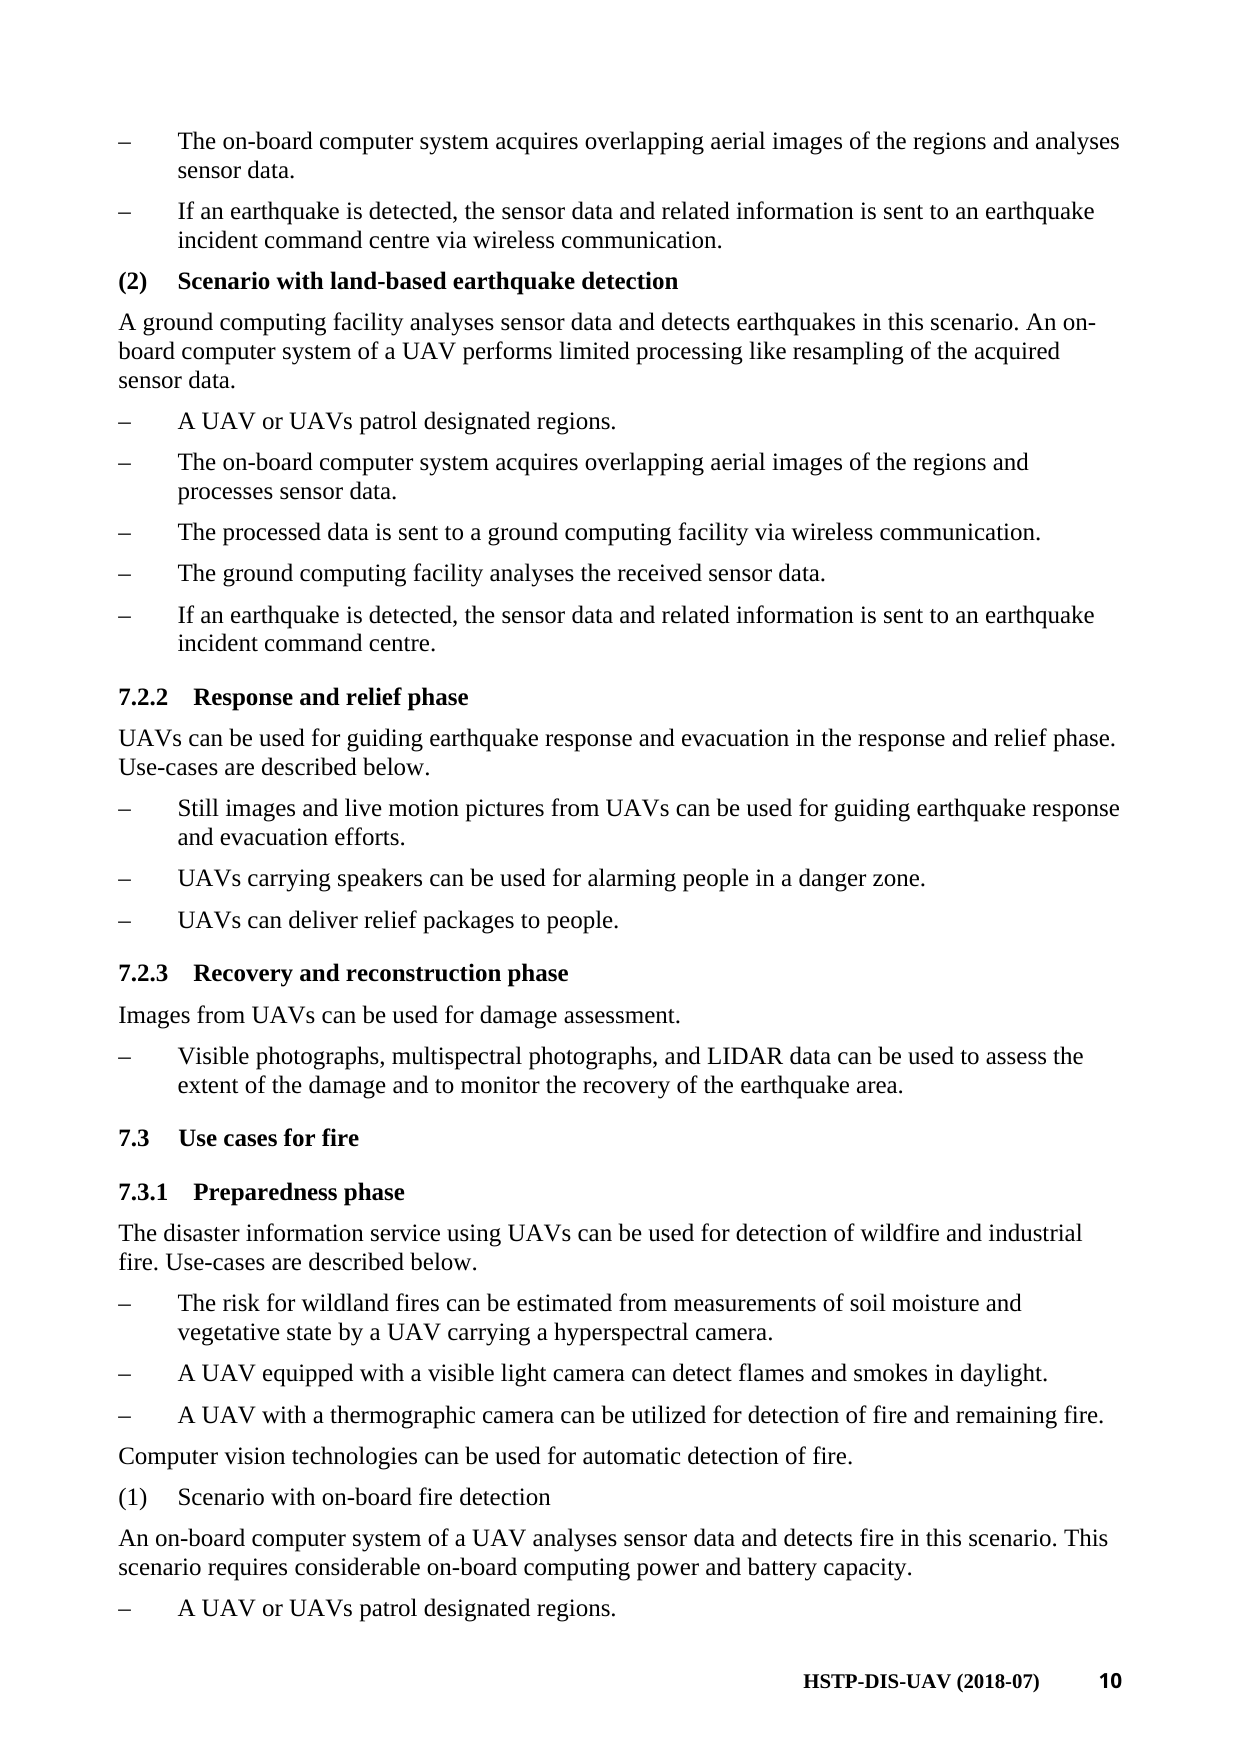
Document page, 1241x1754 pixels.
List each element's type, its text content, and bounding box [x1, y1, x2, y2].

text Computer vision technologies can be used for automatic detection of fire. [118, 1441, 1122, 1470]
list A UAV or UAVs patrol designated regions. [118, 406, 1122, 435]
list The processed data is sent to a ground computing facility via wireless communication. [118, 517, 1122, 546]
list Still images and live motion pictures from UAVs can be used for guiding earthquake response and evacuation efforts. [118, 793, 1122, 851]
subtitle Preparedness phase [118, 1177, 1122, 1206]
list The ground computing facility analyses the received sensor data. [118, 558, 1122, 587]
list UAVs can deliver relief packages to people. [118, 905, 1122, 933]
list A UAV with a thermographic camera can be utilized for detection of fire and remaining fire. [118, 1400, 1122, 1428]
list UAVs carrying speakers can be used for alarming people in a danger zone. [118, 863, 1122, 892]
text A ground computing facility analyses sensor data and detects earthquakes in this scenario. An on-board computer system of a UAV performs limited processing like resampling of the acquired sensor data. [118, 307, 1122, 393]
list A UAV equipped with a visible light camera can detect flames and smokes in daylight. [118, 1358, 1122, 1387]
text An on-board computer system of a UAV analyses sensor data and detects fire in this scenario. This scenario requires considerable on-board computing power and battery capacity. [118, 1523, 1122, 1581]
list A UAV or UAVs patrol designated regions. [118, 1593, 1122, 1622]
list If an earthquake is detected, the sensor data and related information is sent to an earthquake incident command centre. [118, 600, 1122, 657]
list The risk for wildland fires can be estimated from measurements of soil moisture and vegetative state by a UAV carrying a hyperspectral camera. [118, 1288, 1122, 1346]
subtitle Response and relief phase [118, 682, 1122, 711]
text UAVs can be used for guiding earthquake response and evacuation in the response and relief phase. Use-cases are described below. [118, 723, 1122, 781]
list The on-board computer system acquires overlapping aerial images of the regions and analyses sensor data. [118, 126, 1122, 183]
text The disaster information service using UAVs can be used for detection of wildfire and industrial fire. Use-cases are described below. [118, 1218, 1122, 1276]
text (1) Scenario with on-board fire detection [118, 1482, 1122, 1511]
list If an earthquake is detected, the sensor data and related information is sent to an earthquake incident command centre via wireless communication. [118, 196, 1122, 253]
list The on-board computer system acquires overlapping aerial images of the regions and processes sensor data. [118, 447, 1122, 505]
subtitle Use cases for fire [118, 1123, 1122, 1152]
text (2) Scenario with land-based earthquake detection [118, 266, 1122, 295]
subtitle Recovery and reconstruction phase [118, 958, 1122, 987]
text Images from UAVs can be used for damage assessment. [118, 1000, 1122, 1028]
list Visible photographs, multispectral photographs, and LIDAR data can be used to assess the extent of the damage and to monitor the recovery of the earthquake area. [118, 1041, 1122, 1098]
